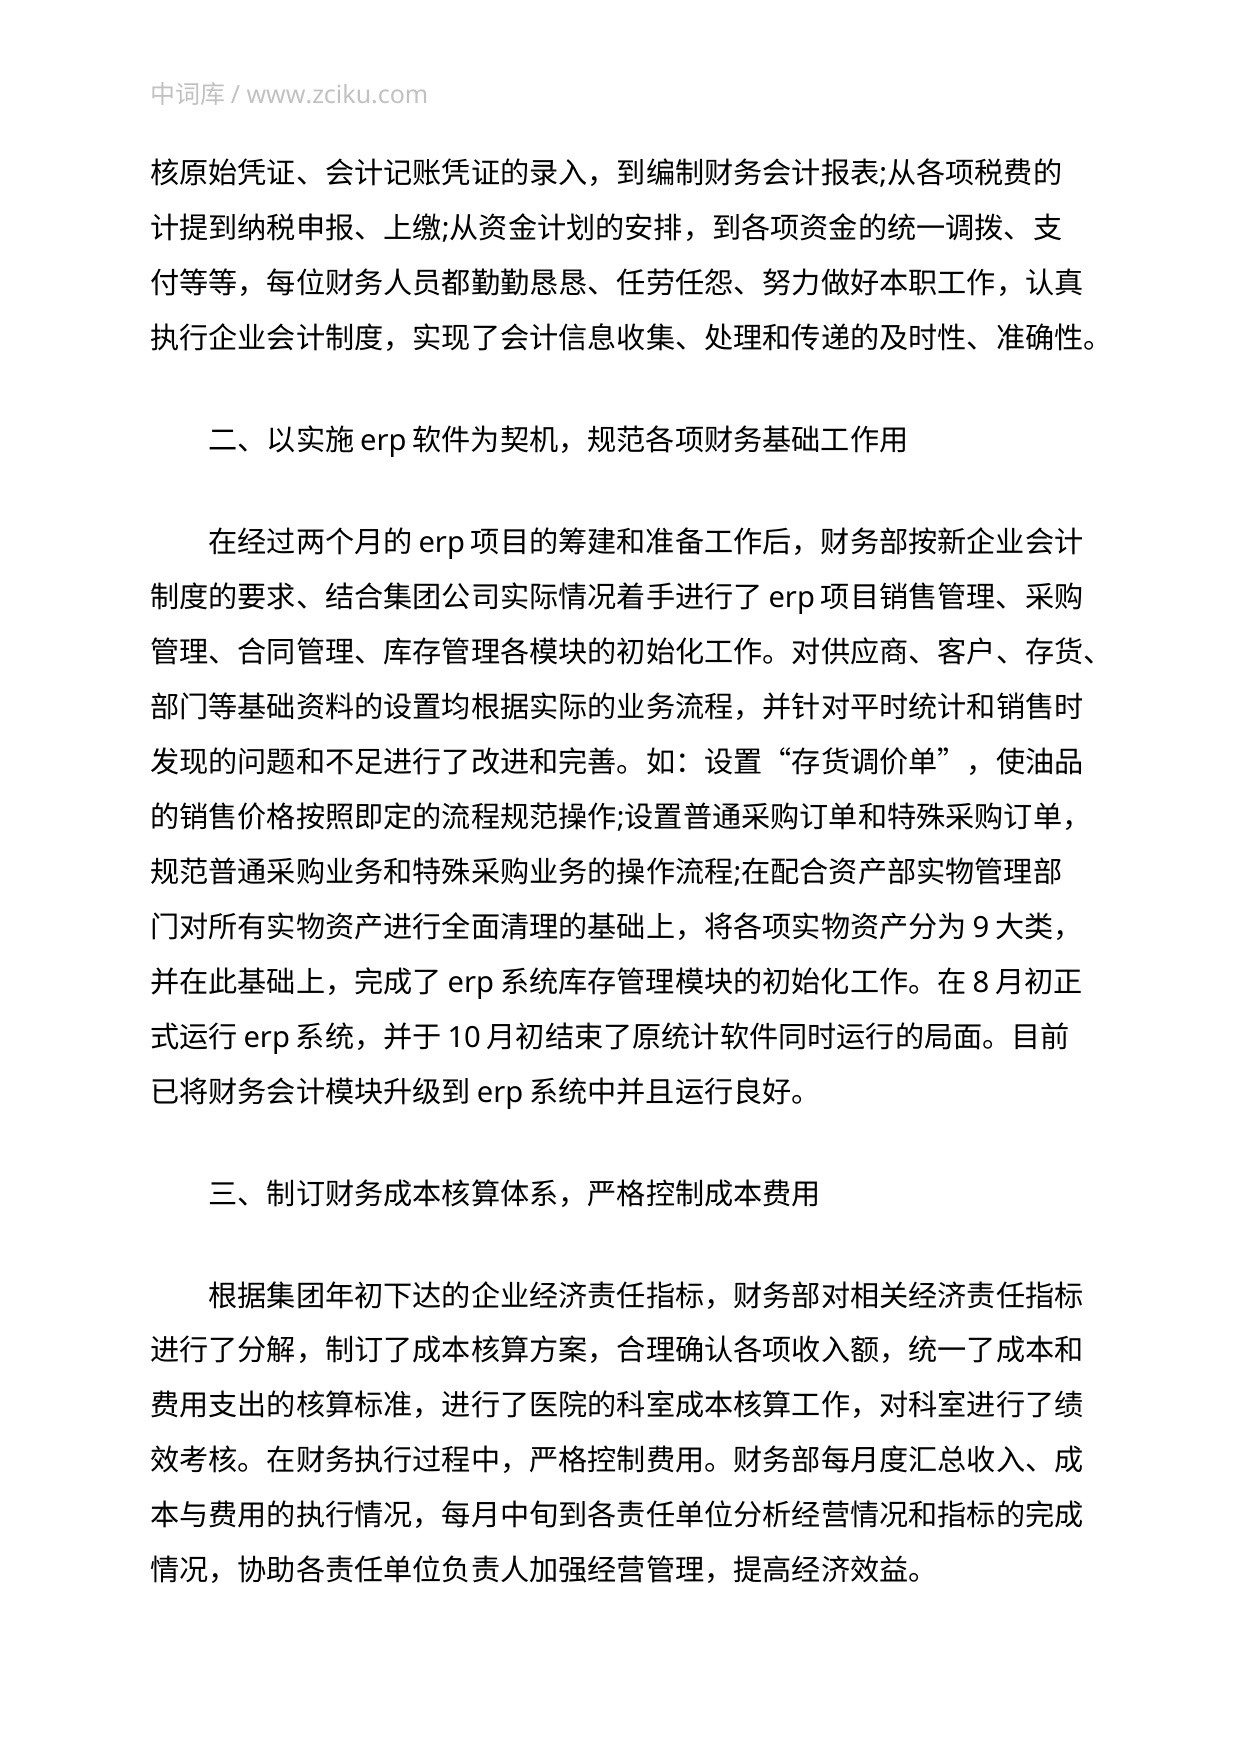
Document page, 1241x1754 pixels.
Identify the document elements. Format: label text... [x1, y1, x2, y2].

text 二、以实施erp软件为契机，规范各项财务基础工作用 [150, 417, 1090, 459]
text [150, 150, 1090, 357]
text 三、制订财务成本核算体系，严格控制成本费用 [150, 1170, 1090, 1213]
text 在经过两个月的erp项目的筹建和准备工作后，财务部按新企业会计制度的要求、结合集团公司实际情况着手进行了erp项目销售管理、采购管理、合同管理、库存管理各模块的初始化工作。对供应商、客户、存货、部门等基础资料的设置均根据实际的业务流程，并针对平时统计和销售时发现的问题和不足进行了改进和完善。如：设置“存货调价单”，使油品的销售价格按照即定的流程规范操作;设置普通采购订单和特殊采购订单，规范普通采购业务和特殊采购业务的操作流程;在配合资产部实物管理部门对所有实物资产进行全面清理的基础上，将各项实物资产分为9大类，并在此基础上，完成了erp系统库存管理模块的初始化工作。在8月初正式运行erp系统，并于10月初结束了原统计软件同时运行的局面。目前已将财务会计模块升级到erp系统中并且运行良好。 [150, 519, 1090, 1111]
text 根据集团年初下达的企业经济责任指标，财务部对相关经济责任指标进行了分解，制订了成本核算方案，合理确认各项收入额，统一了成本和费用支出的核算标准，进行了医院的科室成本核算工作，对科室进行了绩效考核。在财务执行过程中，严格控制费用。财务部每月度汇总收入、成本与费用的执行情况，每月中旬到各责任单位分析经营情况和指标的完成情况，协助各责任单位负责人加强经营管理，提高经济效益。 [150, 1272, 1090, 1589]
